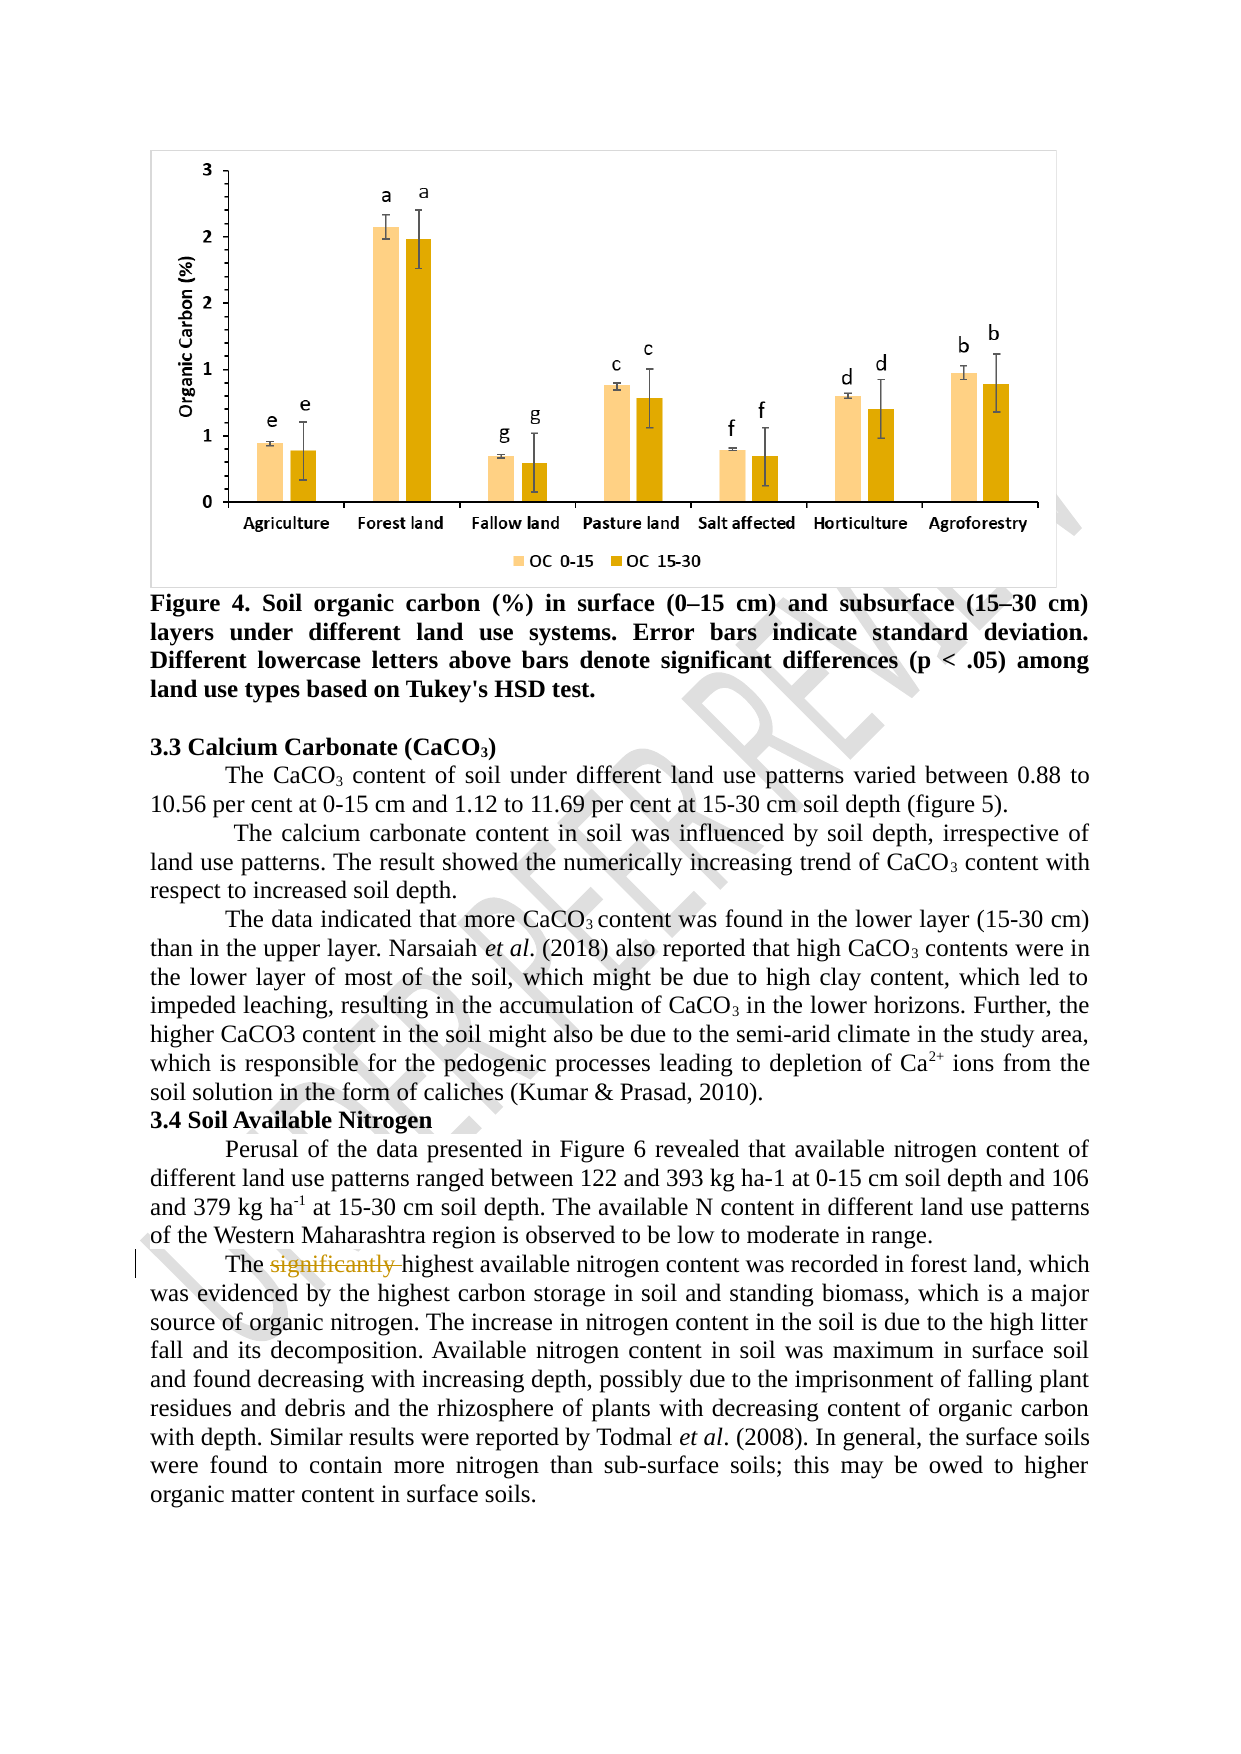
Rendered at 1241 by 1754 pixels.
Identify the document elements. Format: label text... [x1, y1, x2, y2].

text Perusal of the data presented in Figure 6 revealed that available nitrogen content of different land use patterns ranged between 122 and 393 kg ha-1 at 0-15 cm soil depth and 106 and 379 kg ha-1 at 15-30 cm soil depth. The available N content in different land use patterns of the Western Maharashtra region is observed to be low to moderate in range. [150, 1134, 1090, 1249]
text 3.4 Soil Available Nitrogen [150, 1105, 1090, 1134]
text Figure 4. Soil organic carbon (%) in surface (0–15 cm) and subsurface (15–30 cm) layers under different land use systems. Error bars indicate standard deviation. Different lowercase letters above bars denote significant differences (p < .05) among land use types based on Tukey's HSD test. [150, 588, 1090, 703]
text The highest available nitrogen content was recorded in forest land, which was evidenced by the highest carbon storage in soil and standing biomass, which is a major source of organic nitrogen. The increase in nitrogen content in the soil is due to the high litter fall and its decomposition. Available nitrogen content in soil was maximum in surface soil and found decreasing with increasing depth, possibly due to the imprisonment of falling plant residues and debris and the rhizosphere of plants with decreasing content of organic carbon with depth. Similar results were reported by Todmal et al. (2008). In general, the surface soils were found to contain more nitrogen than sub-surface soils; this may be owed to higher organic matter content in surface soils. [150, 1249, 1090, 1508]
text The CaCO3 content of soil under different land use patterns varied between 0.88 to 10.56 per cent at 0-15 cm and 1.12 to 11.69 per cent at 15-30 cm soil depth (figure 5). [150, 760, 1090, 818]
picture [150, 150, 1057, 588]
text 3.3 Calcium Carbonate (CaCO3) [150, 732, 1090, 760]
text The calcium carbonate content in soil was influenced by soil depth, irrespective of land use patterns. The result showed the numerically increasing trend of CaCO3 content with respect to increased soil depth. [150, 818, 1090, 904]
text The data indicated that more CaCO3 content was found in the lower layer (15-30 cm) than in the upper layer. Narsaiah et al. (2018) also reported that high CaCO3 contents were in the lower layer of most of the soil, which might be due to high clay content, which led to impeded leaching, resulting in the accumulation of CaCO3 in the lower horizons. Further, the higher CaCO3 content in the soil might also be due to the semi-arid climate in the study area, which is responsible for the pedogenic processes leading to depletion of Ca2+ ions from the soil solution in the form of caliches (Kumar & Prasad, 2010). [150, 904, 1090, 1105]
